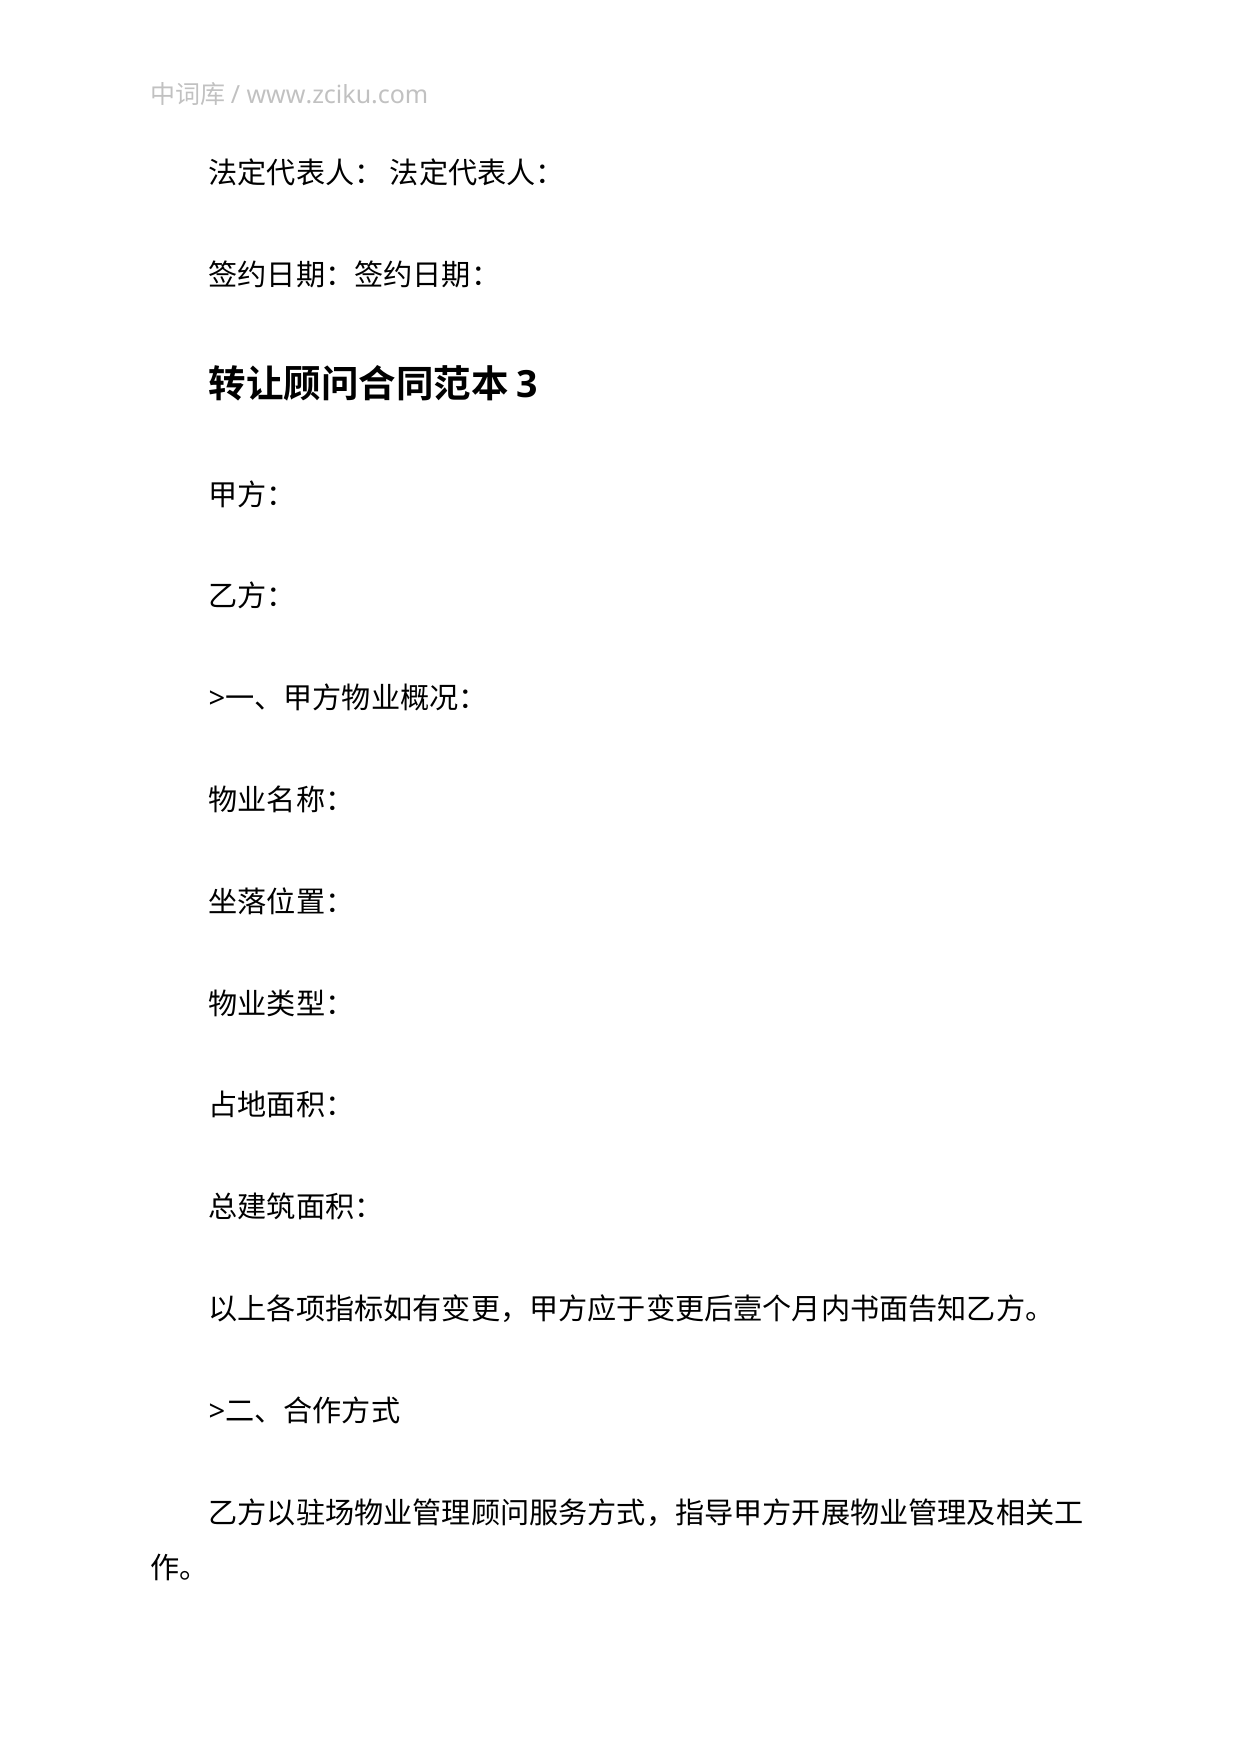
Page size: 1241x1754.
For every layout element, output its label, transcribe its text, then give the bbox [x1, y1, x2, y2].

text 乙方以驻场物业管理顾问服务方式，指导甲方开展物业管理及相关工作。 [150, 1489, 1090, 1586]
text 坐落位置： [150, 878, 1090, 921]
text 签约日期：签约日期： [150, 252, 1090, 294]
text >一、甲方物业概况： [150, 675, 1090, 717]
text 总建筑面积： [150, 1184, 1090, 1226]
text 乙方： [150, 573, 1090, 615]
text 转让顾问合同范本3 [150, 353, 1090, 408]
text 物业类型： [150, 980, 1090, 1022]
text 以上各项指标如有变更，甲方应于变更后壹个月内书面告知乙方。 [150, 1286, 1090, 1328]
text 占地面积： [150, 1082, 1090, 1124]
text 甲方： [150, 471, 1090, 513]
text >二、合作方式 [150, 1387, 1090, 1430]
text 法定代表人： 法定代表人： [150, 150, 1090, 192]
text 物业名称： [150, 777, 1090, 819]
